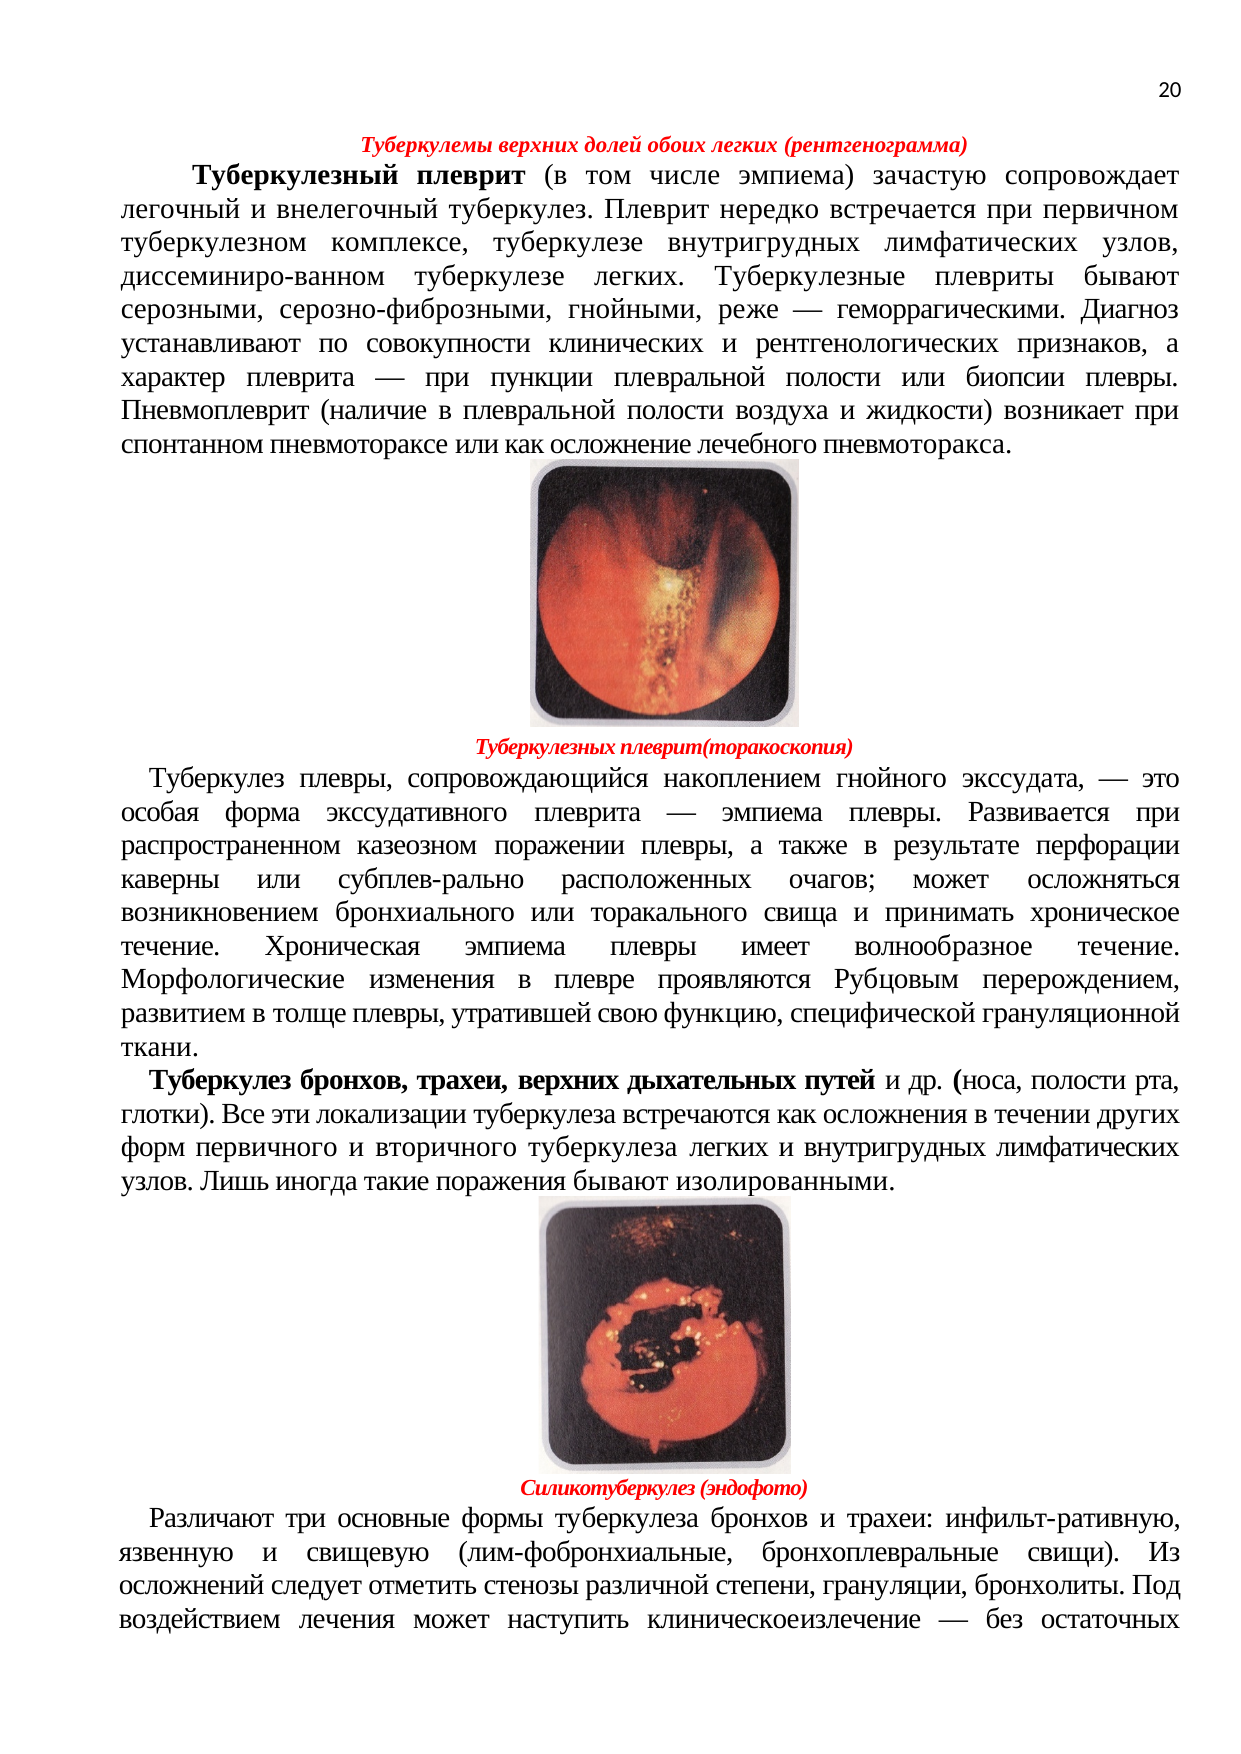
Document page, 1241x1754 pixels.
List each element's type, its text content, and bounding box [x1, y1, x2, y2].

text Туберкулезных плеврит(торакоскопия) [121, 727, 1180, 760]
text Туберкулез плевры, сопровождающийся накоплением гнойного экссудата, — это особая форма экссудативного плеврита — эмпиема плевры. Развивается при распространенном казеозном поражении плевры, а также в результате перфорации каверны или субплев-рально расположенных очагов; может осложняться возникновением бронхиального или торакального свища и принимать хроническое течение. Хроническая эмпиема плевры имеет волнообразное течение. Морфологические изменения в плевре проявляются Рубцовым перерождением, развитием в толще плевры, утратившей свою функцию, специфической грануляционной ткани. [121, 760, 1180, 1062]
text Туберкулезный плеврит (в том числе эмпиема) зачастую сопровождает легочный и внелегочный туберкулез. Плеврит нередко встречается при первичном туберкулезном комплексе, туберкулезе внутригрудных лимфатических узлов, диссеминиро-ванном туберкулезе легких. Туберкулезные плевриты бывают серозными, серозно-фиброзными, гнойными, реже — геморрагическими. Диагноз устанавливают по совокупности клинических и рентгенологических признаков, а характер плеврита — при пункции плевральной полости или биопсии плевры. Пневмоплеврит (наличие в плевральной полости воздуха и жидкости) возникает при спонтанном пневмотораксе или как осложнение лечебного пневмоторакса. [121, 157, 1179, 459]
text Туберкулемы верхних долей обоих легких (рентгенограмма) [118, 131, 1180, 157]
text Туберкулез бронхов, трахеи, верхних дыхательных путей и др. (носа, полости рта, глотки). Все эти локализации туберкулеза встречаются как осложнения в течении других форм первичного и вторичного туберкулеза легких и внутригрудных лимфатических узлов. Лишь иногда такие поражения бывают изолированными. [121, 1062, 1180, 1196]
text Силикотуберкулез (эндофото) [119, 1474, 1181, 1500]
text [119, 1500, 1181, 1634]
picture [530, 459, 799, 727]
picture [538, 1196, 791, 1474]
